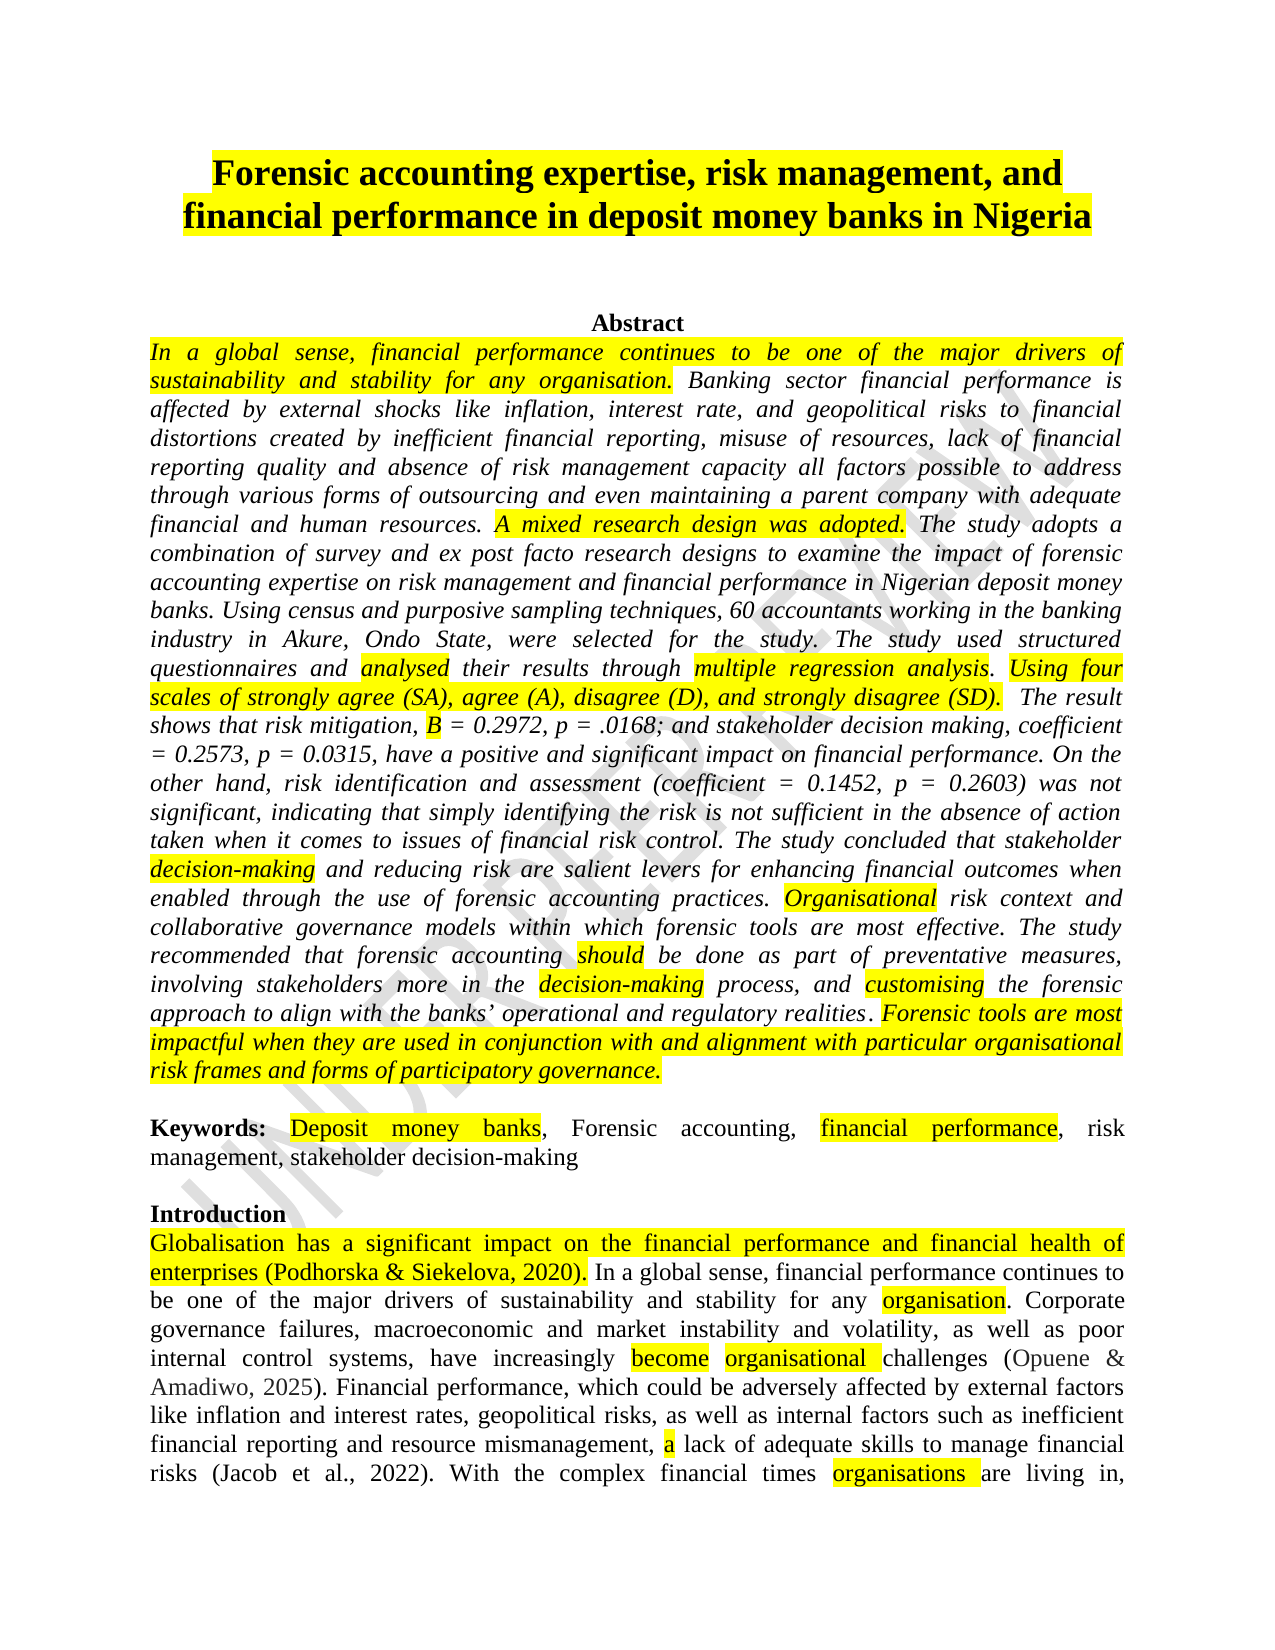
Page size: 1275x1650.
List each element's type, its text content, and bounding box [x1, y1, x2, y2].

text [150, 1257, 1125, 1487]
text Introduction [150, 1199, 1125, 1228]
text Keywords: Deposit money banks, Forensic accounting, financial performance, risk management, stakeholder decision-making [150, 1113, 1125, 1171]
text Abstract [150, 308, 1125, 337]
text In a global sense, financial performance continues to be one of the major drivers of sustainability and stability for any organisation. Banking sector financial performance is affected by external shocks like inflation, interest rate, and geopolitical risks to financial distortions created by inefficient financial reporting, misuse of resources, lack of financial reporting quality and absence of risk management capacity all factors possible to address through various forms of outsourcing and even maintaining a parent company with adequate financial and human resources. A mixed research design was adopted. The study adopts a combination of survey and ex post facto research designs to examine the impact of forensic accounting expertise on risk management and financial performance in Nigerian deposit money banks. Using census and purposive sampling techniques, 60 accountants working in the banking industry in Akure, Ondo State, were selected for the study. The study used structured questionnaires and analysed their results through multiple regression analysis. Using four scales of strongly agree (SA), agree (A), disagree (D), and strongly disagree (SD). The result shows that risk mitigation, B = 0.2972, p = .0168; and stakeholder decision making, coefficient = 0.2573, p = 0.0315, have a positive and significant impact on financial performance. On the other hand, risk identification and assessment (coefficient = 0.1452, p = 0.2603) was not significant, indicating that simply identifying the risk is not sufficient in the absence of action taken when it comes to issues of financial risk control. The study concluded that stakeholder decision-making and reducing risk are salient levers for enhancing financial outcomes when enabled through the use of forensic accounting practices. Organisational risk context and collaborative governance models within which forensic tools are most effective. The study recommended that forensic accounting should be done as part of preventative measures, involving stakeholders more in the decision-making process, and customising the forensic approach to align with the banks’ operational and regulatory realities. Forensic tools are most impactful when they are used in conjunction with and alignment with particular organisational risk frames and forms of participatory governance. [150, 337, 1125, 1084]
